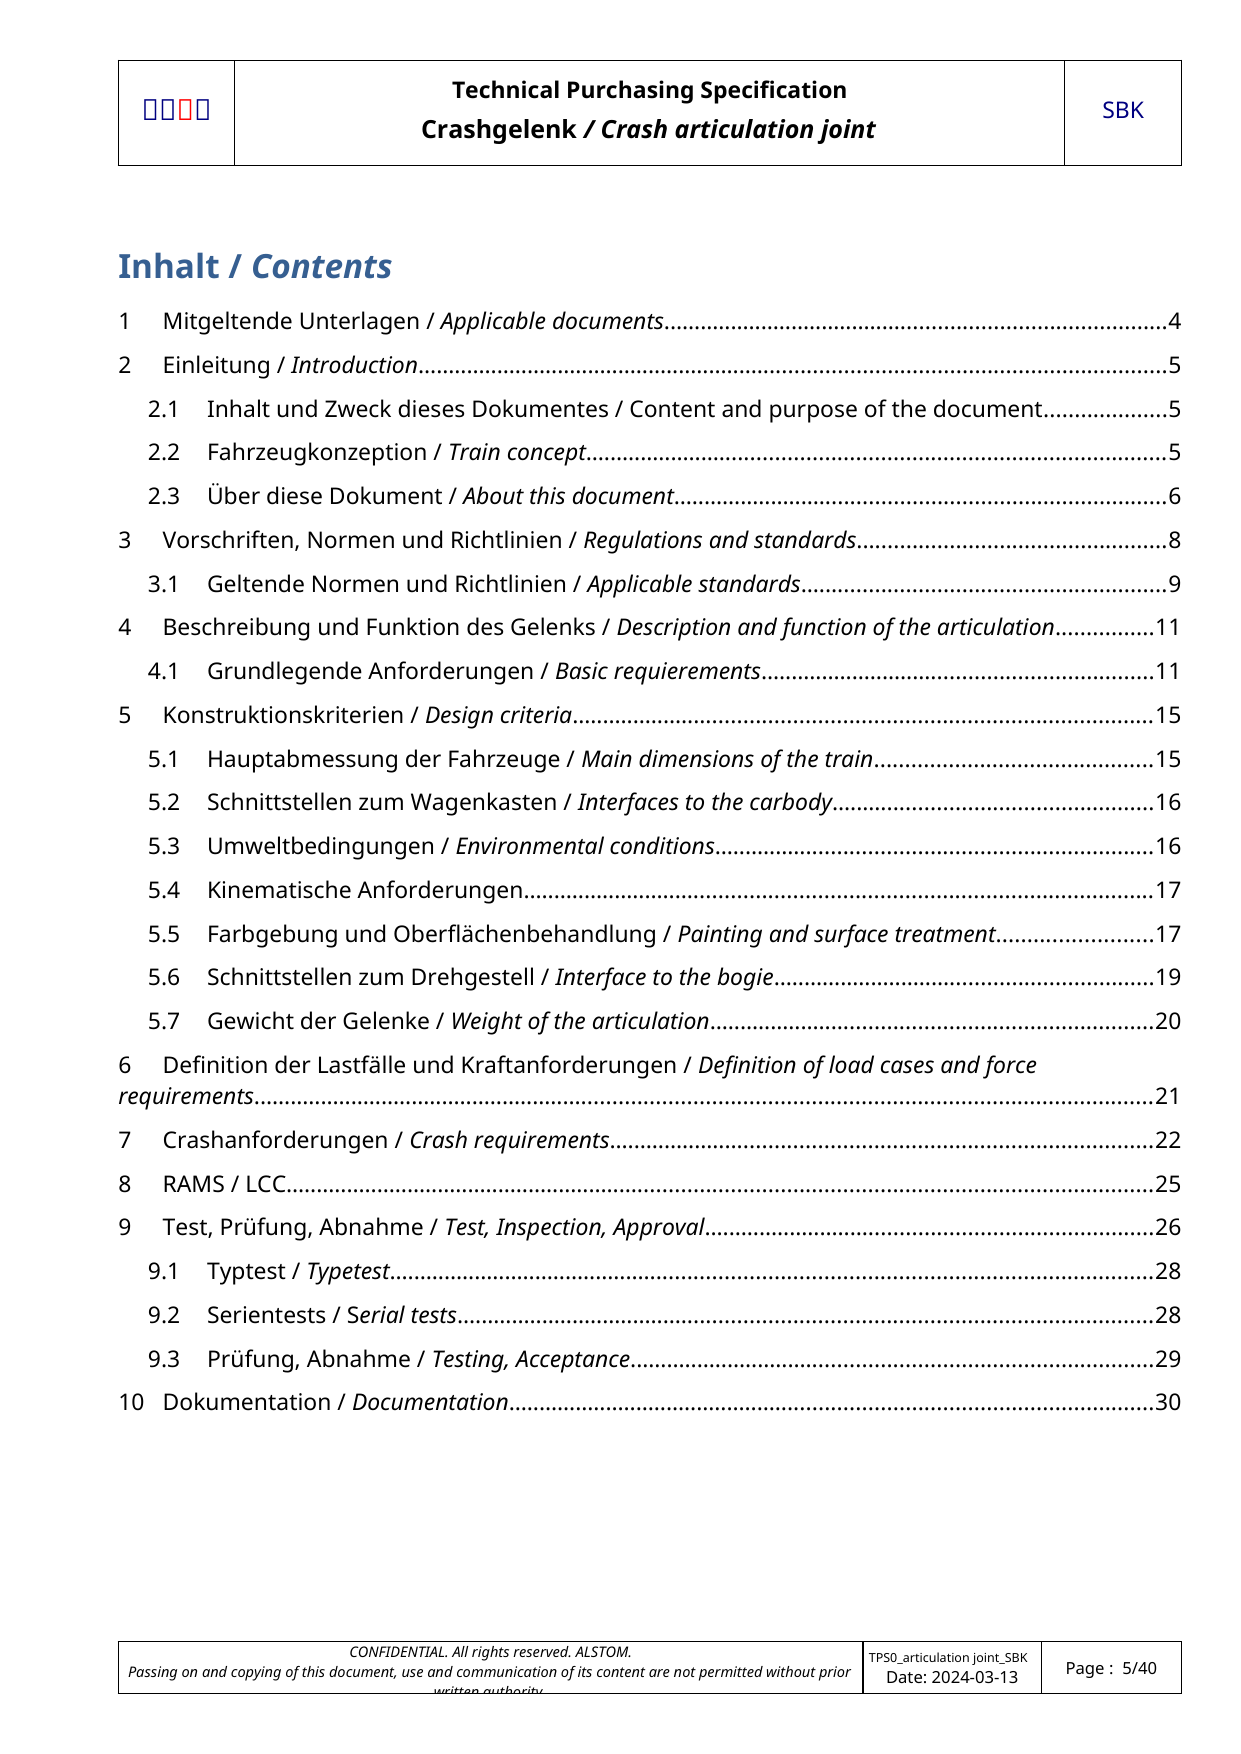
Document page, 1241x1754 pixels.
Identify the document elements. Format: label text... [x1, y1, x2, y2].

text 5.1 Hauptabmessung der Fahrzeuge / Main dimensions of the train 15 [148, 742, 1181, 774]
text 7 Crashanforderungen / Crash requirements 22 [118, 1124, 1181, 1155]
text 3 Vorschriften, Normen und Richtlinien / Regulations and standards 8 [118, 524, 1181, 555]
text 5.7 Gewicht der Gelenke / Weight of the articulation 20 [148, 1005, 1181, 1036]
subtitle Inhalt / Contents [118, 243, 1181, 288]
text 5 Konstruktionskriterien / Design criteria 15 [118, 699, 1181, 730]
text 1 Mitgeltende Unterlagen / Applicable documents 4 [118, 305, 1181, 336]
text 9.2 Serientests / Serial tests 28 [148, 1299, 1181, 1330]
text 5.4 Kinematische Anforderungen 17 [148, 874, 1181, 905]
text 4 Beschreibung und Funktion des Gelenks / Description and function of the articulation 11 [118, 611, 1181, 642]
text 9.1 Typtest / Typetest 28 [148, 1255, 1181, 1286]
text 3.1 Geltende Normen und Richtlinien / Applicable standards 9 [148, 567, 1181, 599]
text 5.5 Farbgebung und Oberflächenbehandlung / Painting and surface treatment 17 [148, 917, 1181, 949]
text 5.2 Schnittstellen zum Wagenkasten / Interfaces to the carbody 16 [148, 786, 1181, 817]
text 6 Definition der Lastfälle und Kraftanforderungen / Definition of load cases and force requirements 21 [118, 1049, 1181, 1111]
text 2.1 Inhalt und Zweck dieses Dokumentes / Content and purpose of the document 5 [148, 392, 1181, 424]
text 9.3 Prüfung, Abnahme / Testing, Acceptance 29 [148, 1342, 1181, 1374]
text 2.3 Über diese Dokument / About this document 6 [148, 480, 1181, 511]
text 5.6 Schnittstellen zum Drehgestell / Interface to the bogie 19 [148, 961, 1181, 992]
text 2.2 Fahrzeugkonzeption / Train concept 5 [148, 436, 1181, 467]
text 5.3 Umweltbedingungen / Environmental conditions 16 [148, 830, 1181, 861]
text 4.1 Grundlegende Anforderungen / Basic requierements 11 [148, 655, 1181, 686]
text 9 Test, Prüfung, Abnahme / Test, Inspection, Approval 26 [118, 1211, 1181, 1242]
text 8 RAMS / LCC 25 [118, 1167, 1181, 1199]
text 2 Einleitung / Introduction 5 [118, 349, 1181, 380]
text 10 Dokumentation / Documentation 30 [118, 1386, 1181, 1417]
